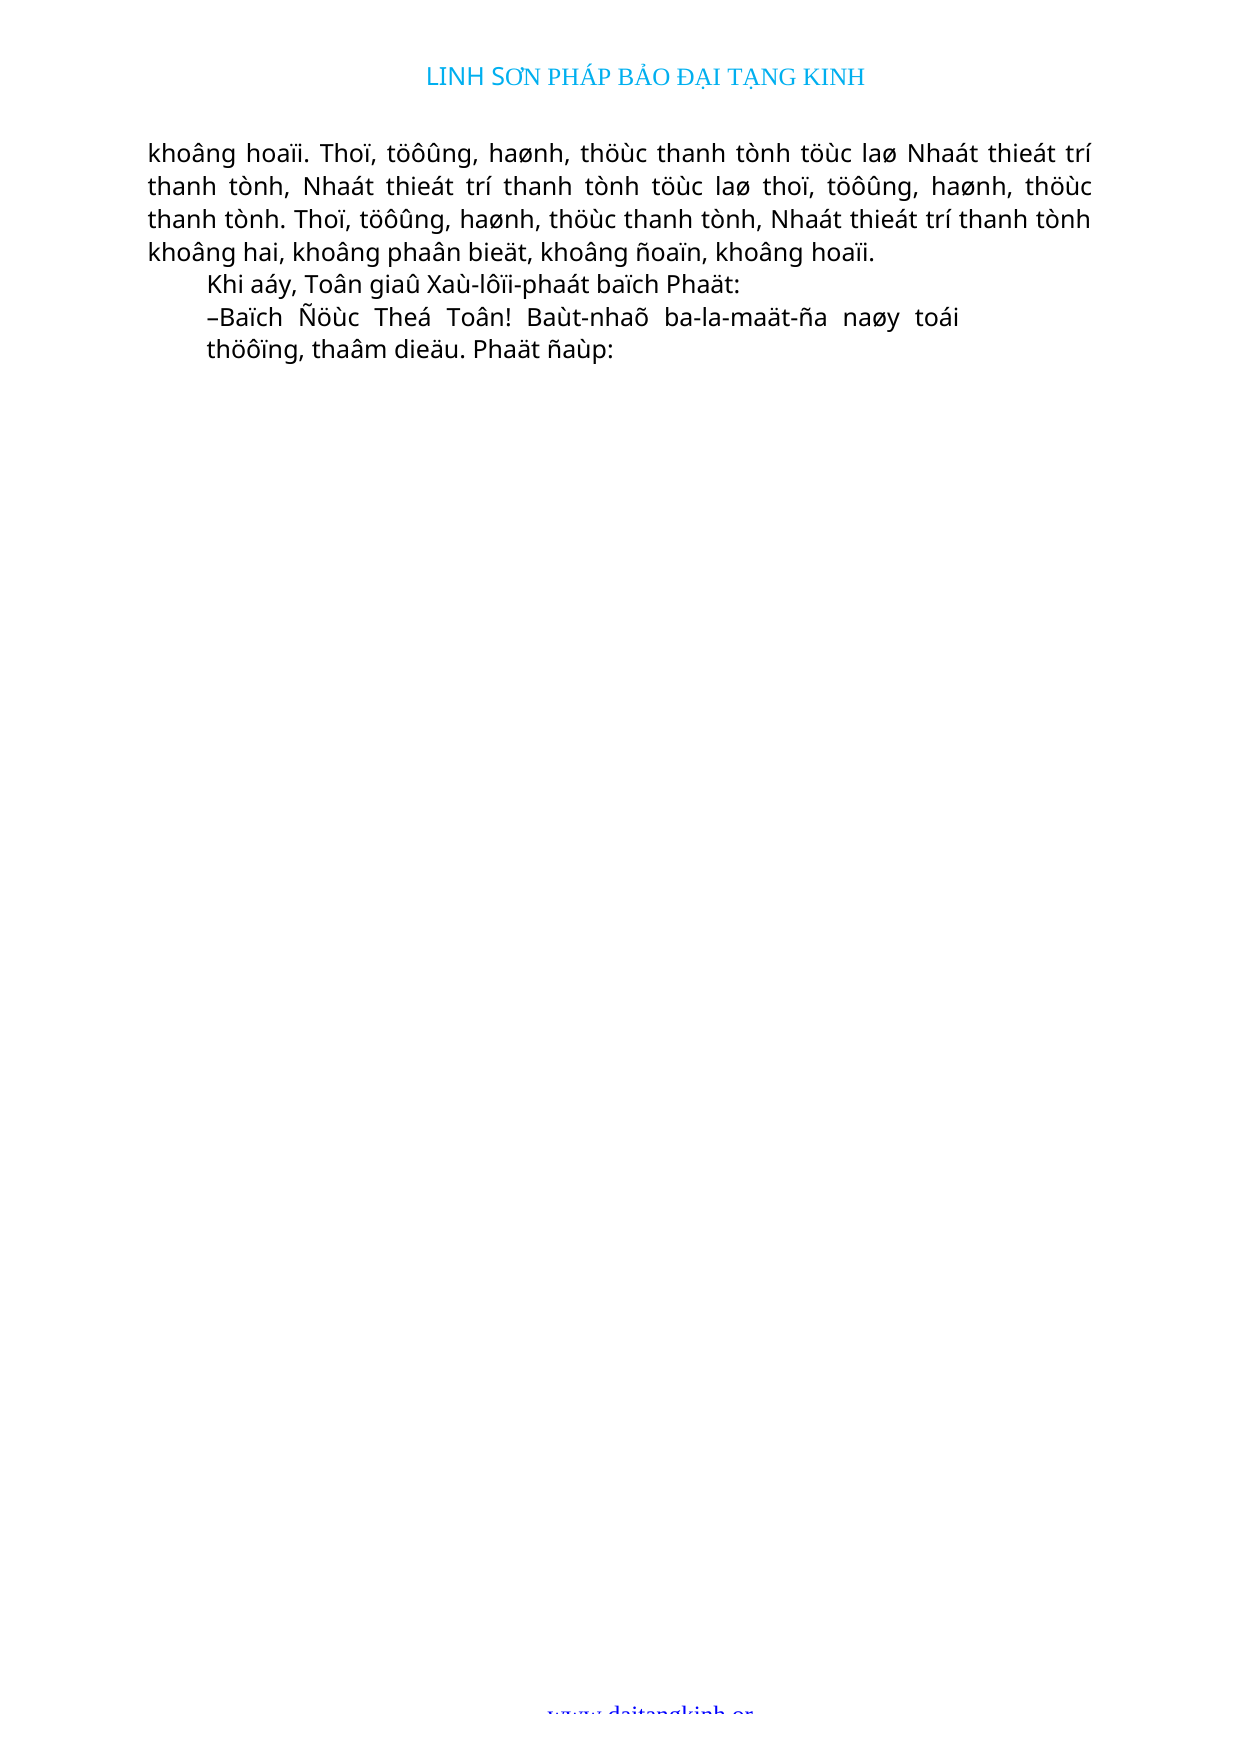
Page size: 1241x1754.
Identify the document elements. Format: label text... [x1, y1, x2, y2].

text –Baïch Ñöùc Theá Toân! Baùt-nhaõ ba-la-maät-ña naøy toái thöôïng, thaâm dieäu. Phaät ñaùp: [206, 300, 960, 365]
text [147, 135, 1093, 269]
text Khi aáy, Toân giaû Xaù-lôïi-phaát baïch Phaät: [206, 269, 1105, 300]
